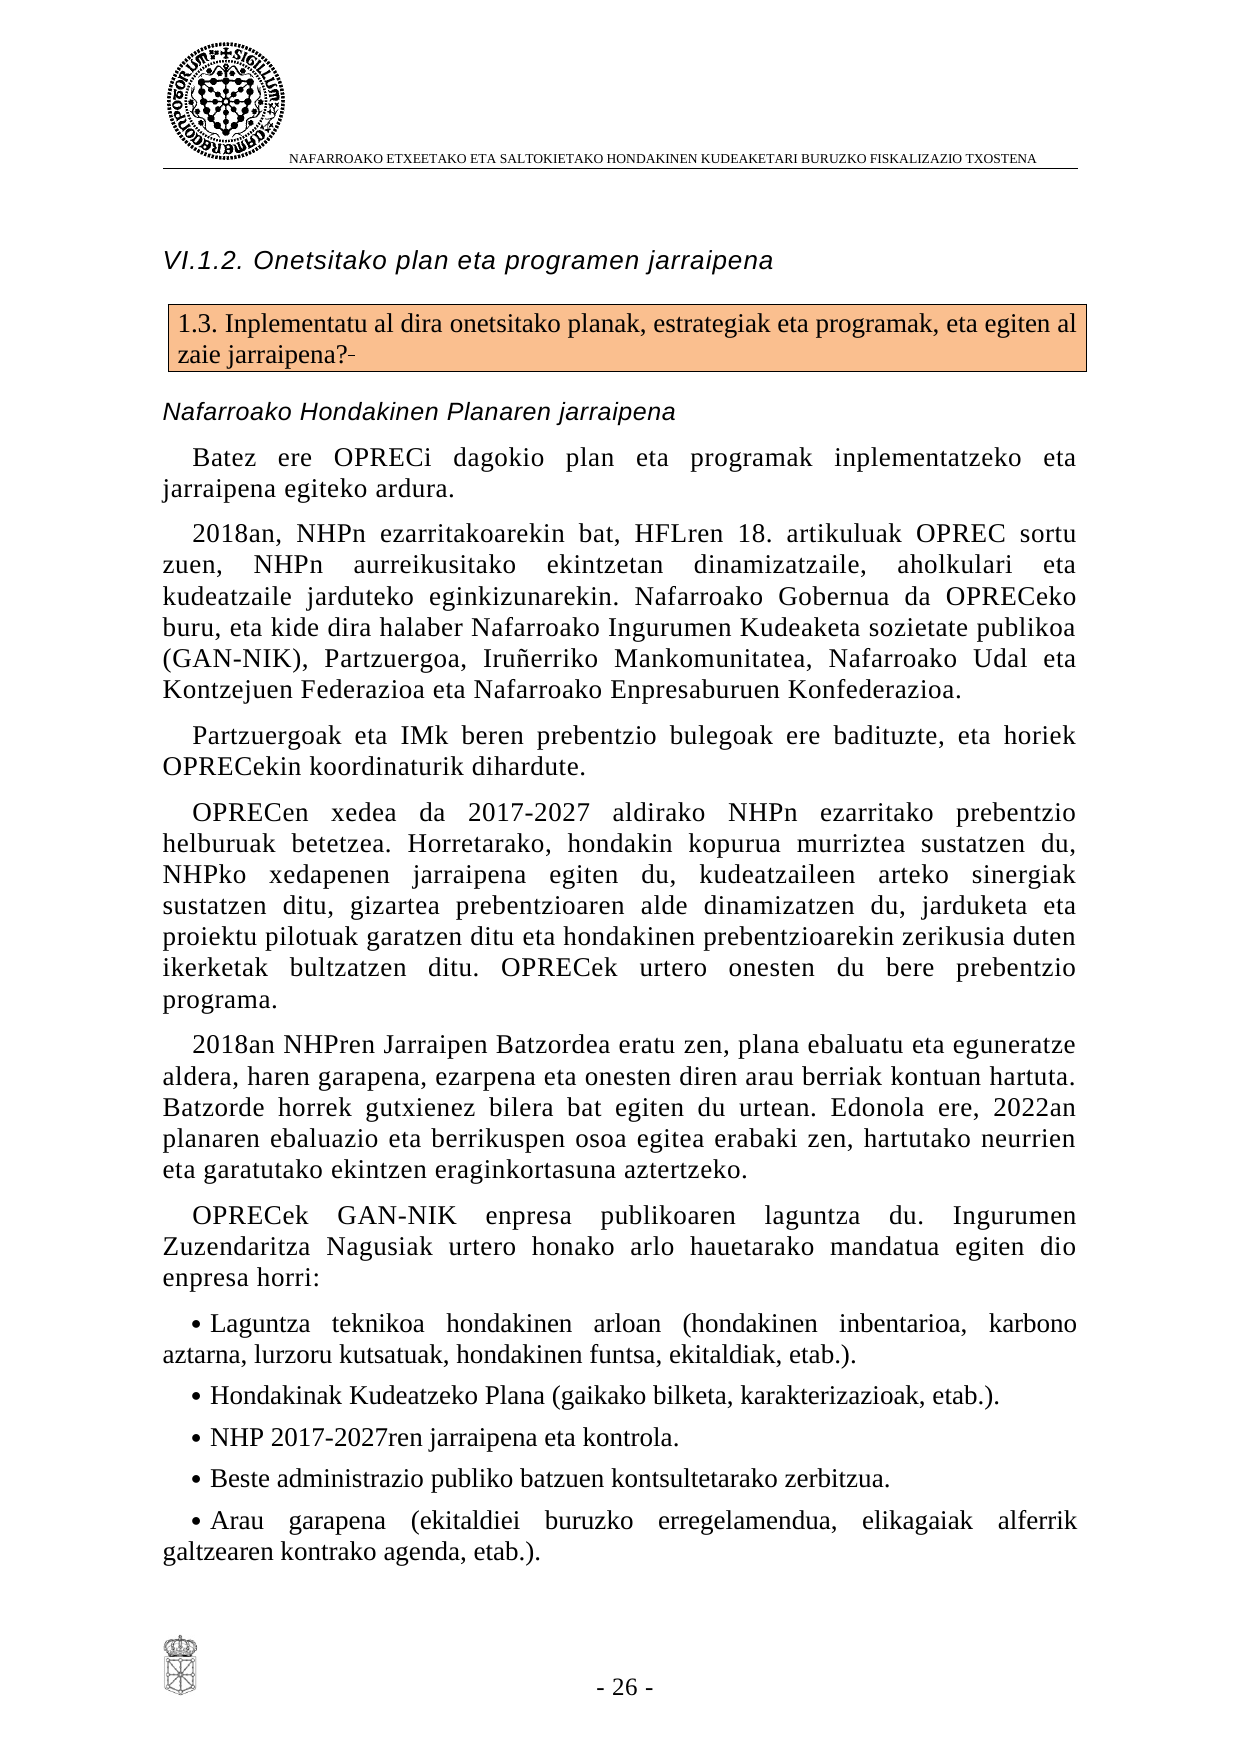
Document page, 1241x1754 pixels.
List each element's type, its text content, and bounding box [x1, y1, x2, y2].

text 2018an, NHPn ezarritakoarekin bat, HFLren 18. artikuluak OPREC sortu zuen, NHPn aurreikusitako ekintzetan dinamizatzaile, aholkulari eta kudeatzaile jarduteko eginkizunarekin. Nafarroako Gobernua da OPRECeko buru, eta kide dira halaber Nafarroako Ingurumen Kudeaketa sozietate publikoa (GAN-NIK), Partzuergoa, Iruñerriko Mankomunitatea, Nafarroako Udal eta Kontzejuen Federazioa eta Nafarroako Enpresaburuen Konfederazioa. [162, 517, 1078, 704]
list Laguntza teknikoa hondakinen arloan (hondakinen inbentarioa, karbono aztarna, lurzoru kutsatuak, hondakinen funtsa, ekitaldiak, etab.). [162, 1307, 1078, 1369]
list Beste administrazio publiko batzuen kontsultetarako zerbitzua. [162, 1463, 1078, 1494]
list NHP 2017-2027ren jarraipena eta kontrola. [162, 1421, 1078, 1452]
text VI.1.2. Onetsitako plan eta programen jarraipena [162, 245, 1078, 274]
text 2018an NHPren Jarraipen Batzordea eratu zen, plana ebaluatu eta eguneratze aldera, haren garapena, ezarpena eta onesten diren arau berriak kontuan hartuta. Batzorde horrek gutxienez bilera bat egiten du urtean. Edonola ere, 2022an planaren ebaluazio eta berrikuspen osoa egitea erabaki zen, hartutako neurrien eta garatutako ekintzen eraginkortasuna aztertzeko. [162, 1028, 1078, 1184]
list Hondakinak Kudeatzeko Plana (gaikako bilketa, karakterizazioak, etab.). [162, 1379, 1078, 1411]
text Batez ere OPRECi dagokio plan eta programak inplementatzeko eta jarraipena egiteko ardura. [162, 441, 1078, 503]
text OPRECen xedea da 2017-2027 aldirako NHPn ezarritako prebentzio helburuak betetzea. Horretarako, hondakin kopurua murriztea sustatzen du, NHPko xedapenen jarraipena egiten du, kudeatzaileen arteko sinergiak sustatzen ditu, gizartea prebentzioaren alde dinamizatzen du, jarduketa eta proiektu pilotuak garatzen ditu eta hondakinen prebentzioarekin zerikusia duten ikerketak bultzatzen ditu. OPRECek urtero onesten du bere prebentzio programa. [162, 796, 1078, 1014]
text 1.3. Inplementatu al dira onetsitako planak, estrategiak eta programak, eta egiten al zaie jarraipena? [169, 305, 1086, 371]
picture [162, 1634, 198, 1696]
text Nafarroako Hondakinen Planaren jarraipena [162, 397, 1078, 426]
picture [162, 38, 289, 164]
text OPRECek GAN-NIK enpresa publikoaren laguntza du. Ingurumen Zuzendaritza Nagusiak urtero honako arlo hauetarako mandatua egiten dio enpresa horri: [162, 1199, 1078, 1292]
text Partzuergoak eta IMk beren prebentzio bulegoak ere badituzte, eta horiek OPRECekin koordinaturik dihardute. [162, 719, 1078, 781]
list Arau garapena (ekitaldiei buruzko erregelamendua, elikagaiak alferrik galtzearen kontrako agenda, etab.). [162, 1504, 1078, 1566]
